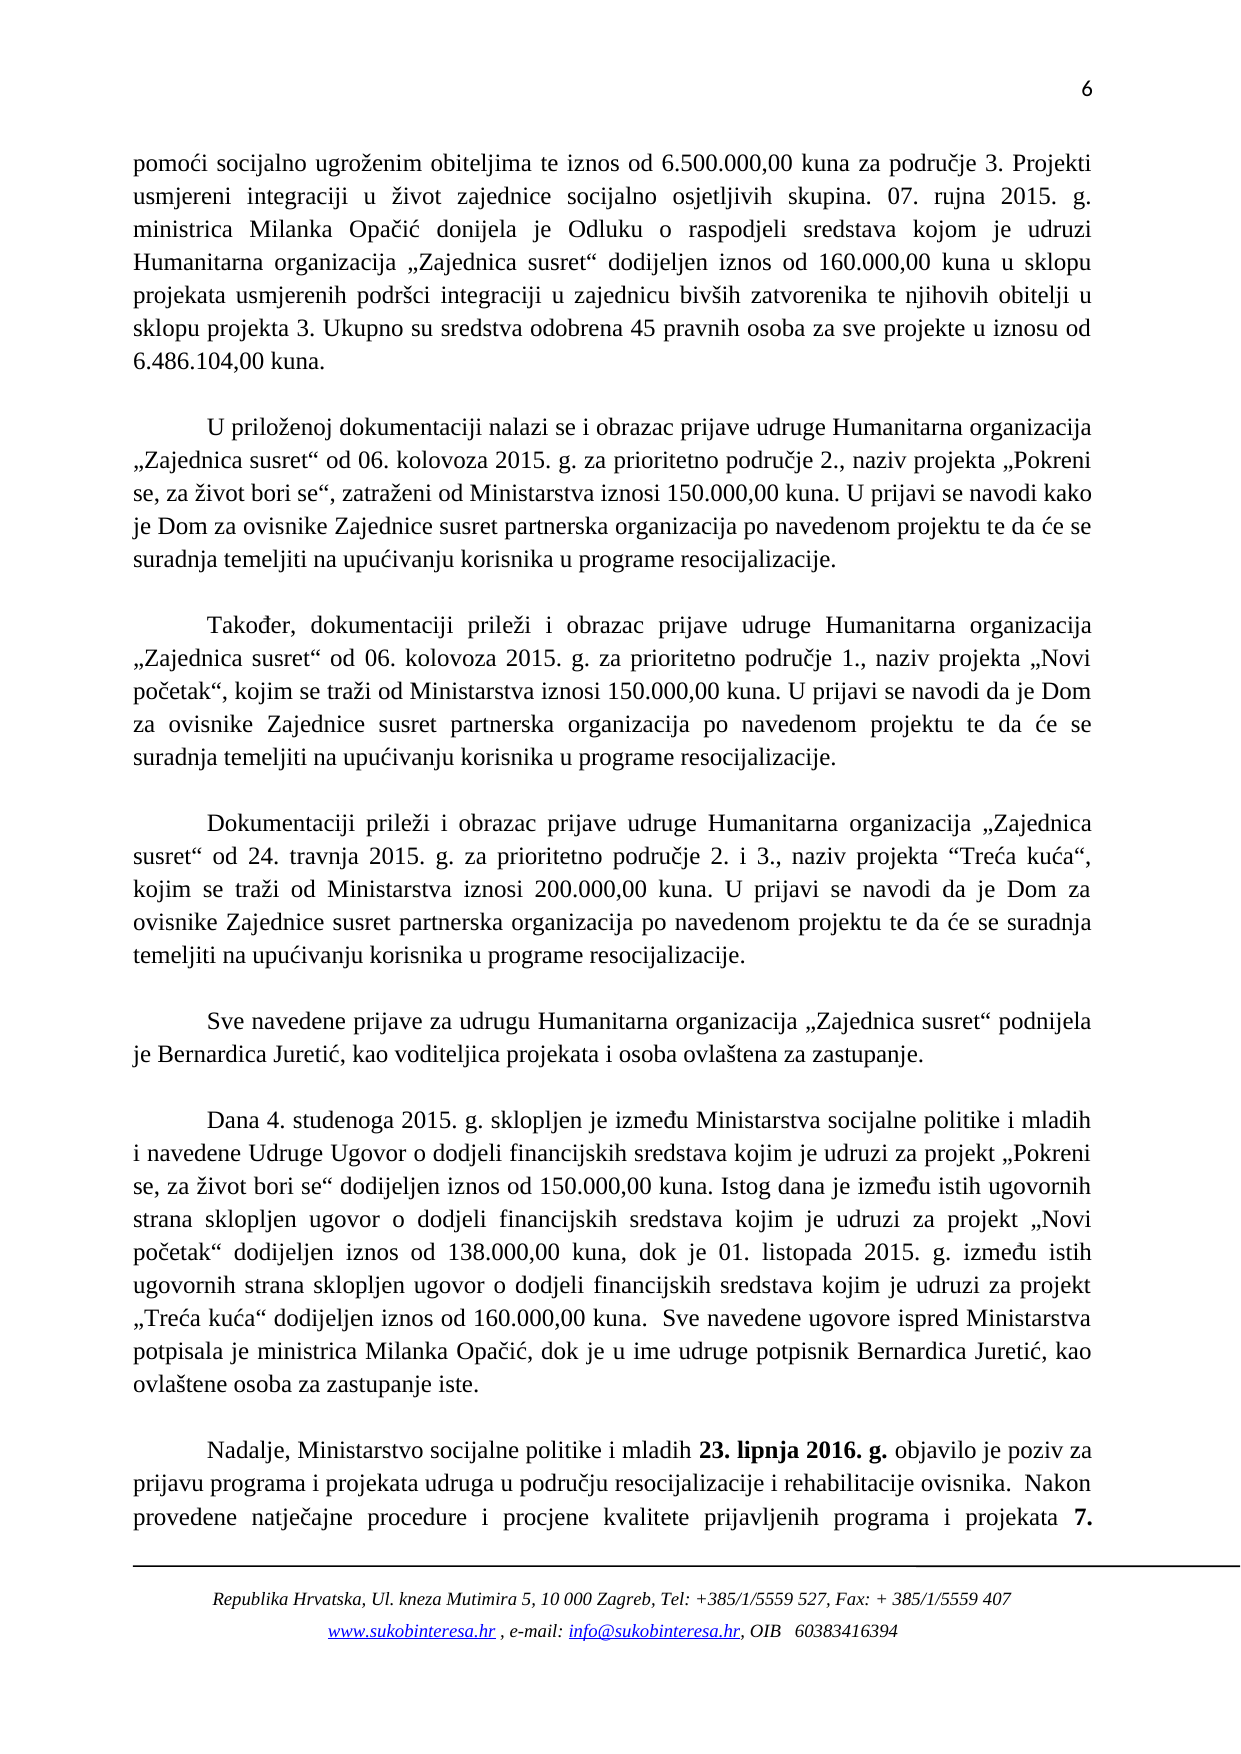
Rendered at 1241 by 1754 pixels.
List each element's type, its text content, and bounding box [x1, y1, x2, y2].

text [133, 148, 1092, 374]
text Dokumentaciji prileži i obrazac prijave udruge Humanitarna organizacija „Zajednica susret“ od 24. travnja 2015. g. za prioritetno područje 2. i 3., naziv projekta “Treća kuća“, kojim se traži od Ministarstva iznosi 200.000,00 kuna. U prijavi se navodi da je Dom za ovisnike Zajednice susret partnerska organizacija po navedenom projektu te da će se suradnja temeljiti na upućivanju korisnika u programe resocijalizacije. [133, 808, 1092, 969]
text Dana 4. studenoga 2015. g. sklopljen je između Ministarstva socijalne politike i mladih i navedene Udruge Ugovor o dodjeli financijskih sredstava kojim je udruzi za projekt „Pokreni se, za život bori se“ dodijeljen iznos od 150.000,00 kuna. Istog dana je između istih ugovornih strana sklopljen ugovor o dodjeli financijskih sredstava kojim je udruzi za projekt „Novi početak“ dodijeljen iznos od 138.000,00 kuna, dok je 01. listopada 2015. g. između istih ugovornih strana sklopljen ugovor o dodjeli financijskih sredstava kojim je udruzi za projekt „Treća kuća“ dodijeljen iznos od 160.000,00 kuna. Sve navedene ugovore ispred Ministarstva potpisala je ministrica Milanka Opačić, dok je u ime udruge potpisnik Bernardica Juretić, kao ovlaštene osoba za zastupanje iste. [133, 1105, 1092, 1398]
text Sve navedene prijave za udrugu Humanitarna organizacija „Zajednica susret“ podnijela je Bernardica Juretić, kao voditeljica projekata i osoba ovlaštena za zastupanje. [133, 1006, 1092, 1068]
text Također, dokumentaciji prileži i obrazac prijave udruge Humanitarna organizacija „Zajednica susret“ od 06. kolovoza 2015. g. za prioritetno područje 1., naziv projekta „Novi početak“, kojim se traži od Ministarstva iznosi 150.000,00 kuna. U prijavi se navodi da je Dom za ovisnike Zajednice susret partnerska organizacija po navedenom projektu te da će se suradnja temeljiti na upućivanju korisnika u programe resocijalizacije. [133, 610, 1092, 771]
text U priloženoj dokumentaciji nalazi se i obrazac prijave udruge Humanitarna organizacija „Zajednica susret“ od 06. kolovoza 2015. g. za prioritetno područje 2., naziv projekta „Pokreni se, za život bori se“, zatraženi od Ministarstva iznosi 150.000,00 kuna. U prijavi se navodi kako je Dom za ovisnike Zajednice susret partnerska organizacija po navedenom projektu te da će se suradnja temeljiti na upućivanju korisnika u programe resocijalizacije. [133, 412, 1092, 573]
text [133, 1436, 1092, 1530]
